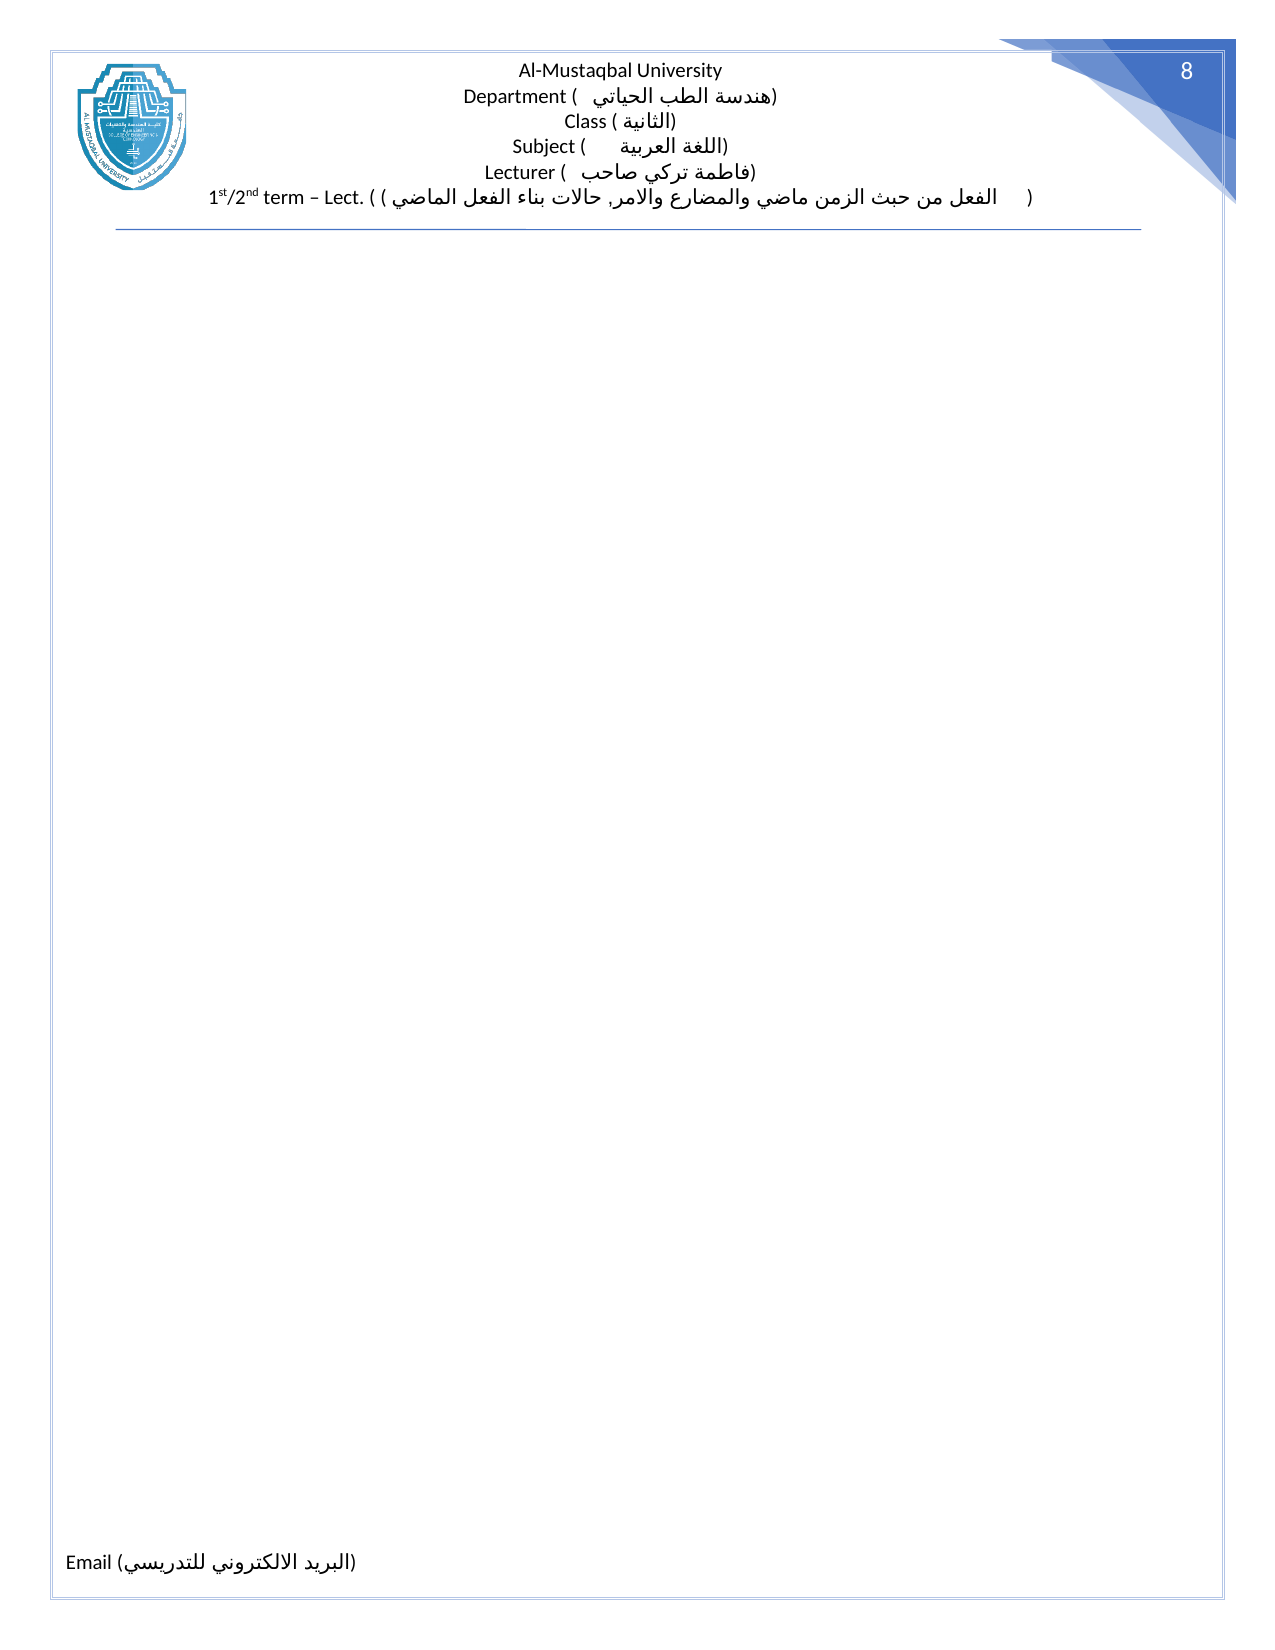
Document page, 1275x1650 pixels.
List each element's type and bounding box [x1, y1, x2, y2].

picture [76, 63, 186, 189]
picture [1052, 53, 1222, 205]
picture [997, 39, 1236, 205]
picture [1052, 51, 1224, 205]
